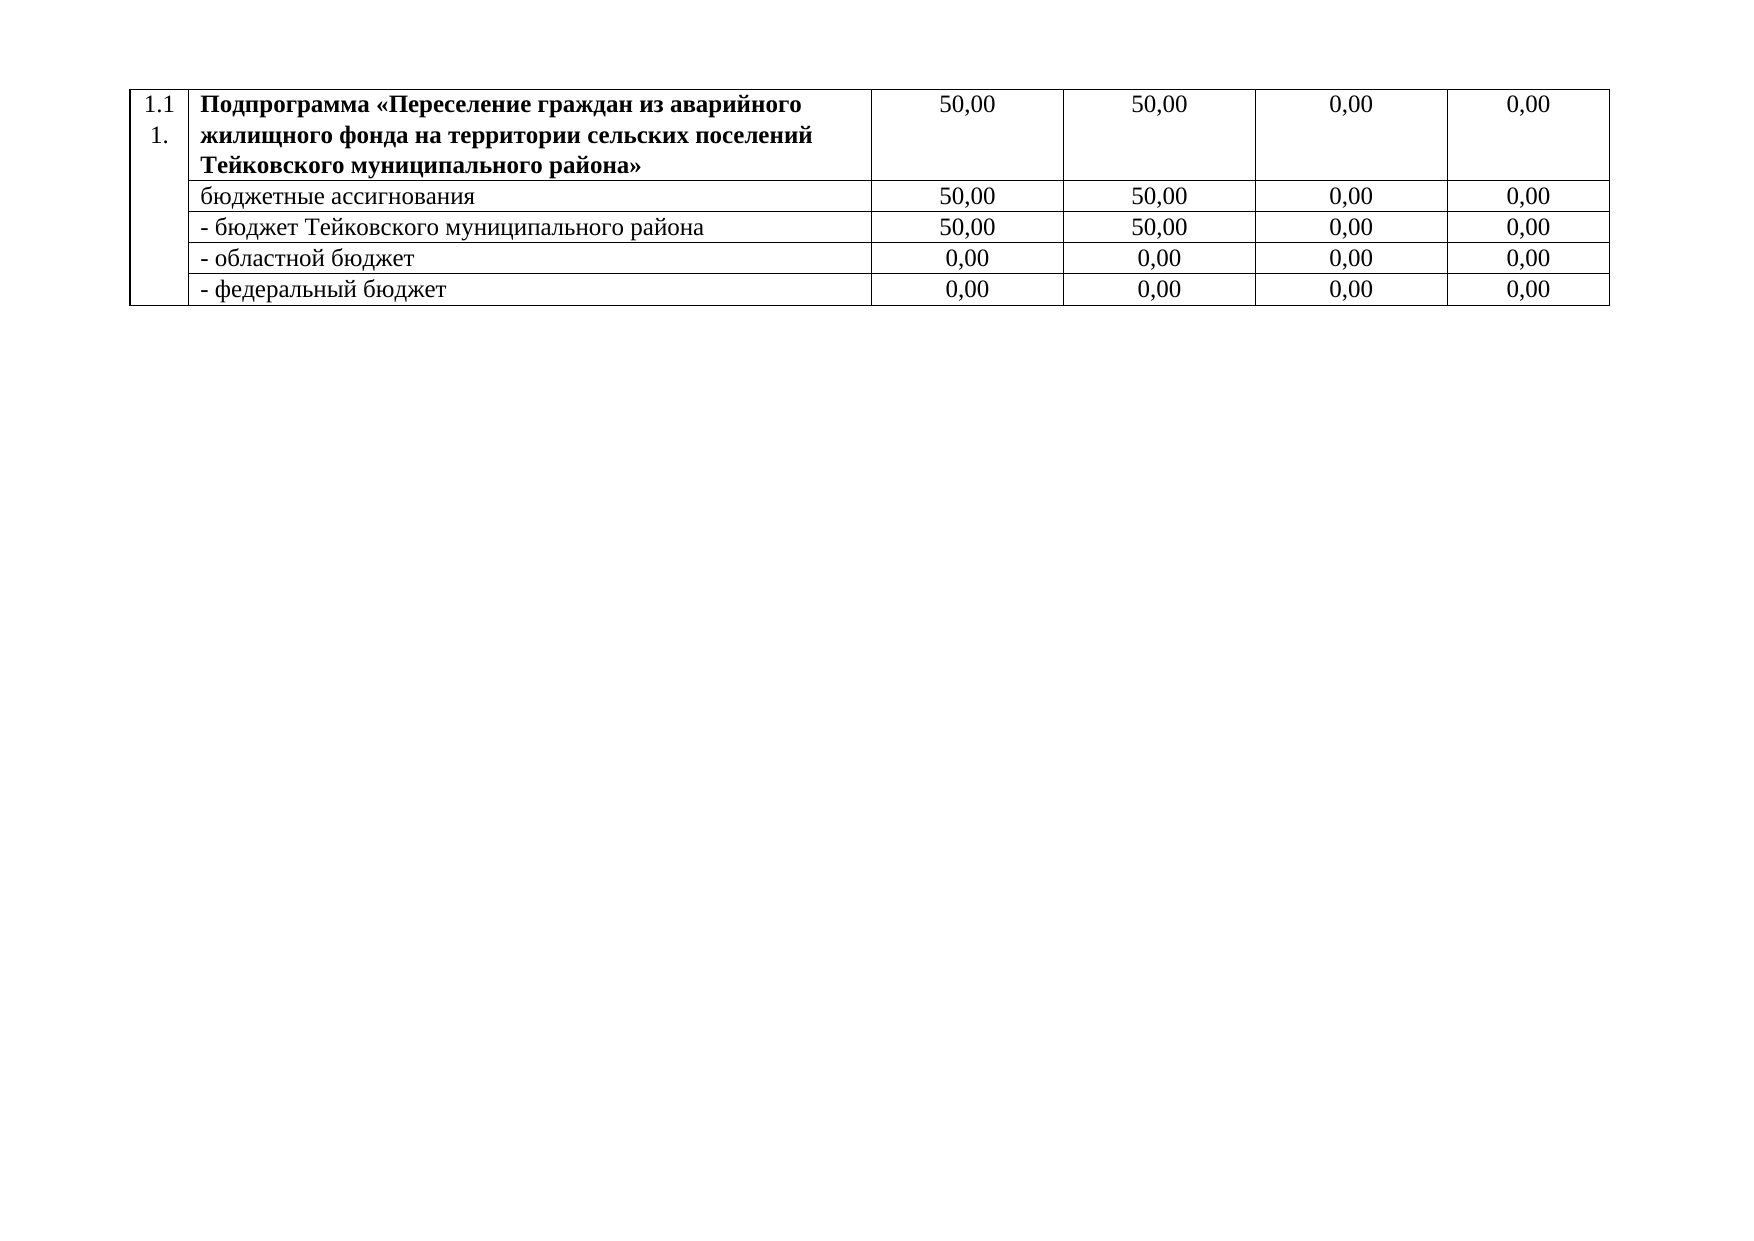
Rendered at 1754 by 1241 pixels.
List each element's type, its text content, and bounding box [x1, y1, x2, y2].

table_cell Подпрограмма «Переселение граждан из аварийного жилищного фонда на территории сельских поселений Тейковского муниципального района» [189, 90, 871, 180]
table_cell 0,00 [1448, 243, 1609, 273]
table_cell 50,00 [1064, 181, 1255, 211]
table_cell 1.11. [131, 90, 188, 304]
table_cell 50,00 [872, 181, 1063, 211]
table_cell 50,00 [872, 90, 1063, 180]
table_cell 50,00 [1064, 212, 1255, 242]
table_cell - бюджет Тейковского муниципального района [189, 212, 871, 242]
table_cell 0,00 [1064, 274, 1255, 304]
table_cell 0,00 [872, 274, 1063, 304]
table_cell 0,00 [1256, 274, 1447, 304]
table_cell - федеральный бюджет [189, 274, 871, 304]
table_cell 0,00 [1256, 181, 1447, 211]
table_cell 50,00 [1064, 90, 1255, 180]
table_cell бюджетные ассигнования [189, 181, 871, 211]
table_cell 50,00 [872, 212, 1063, 242]
table_cell 0,00 [1256, 212, 1447, 242]
table_cell 0,00 [872, 243, 1063, 273]
table_cell 0,00 [1448, 212, 1609, 242]
table_cell 0,00 [1064, 243, 1255, 273]
table_cell - областной бюджет [189, 243, 871, 273]
table_cell 0,00 [1448, 274, 1609, 304]
table_cell 0,00 [1448, 181, 1609, 211]
table_cell 0,00 [1256, 243, 1447, 273]
table_cell 0,00 [1448, 90, 1609, 180]
table_cell 0,00 [1256, 90, 1447, 180]
